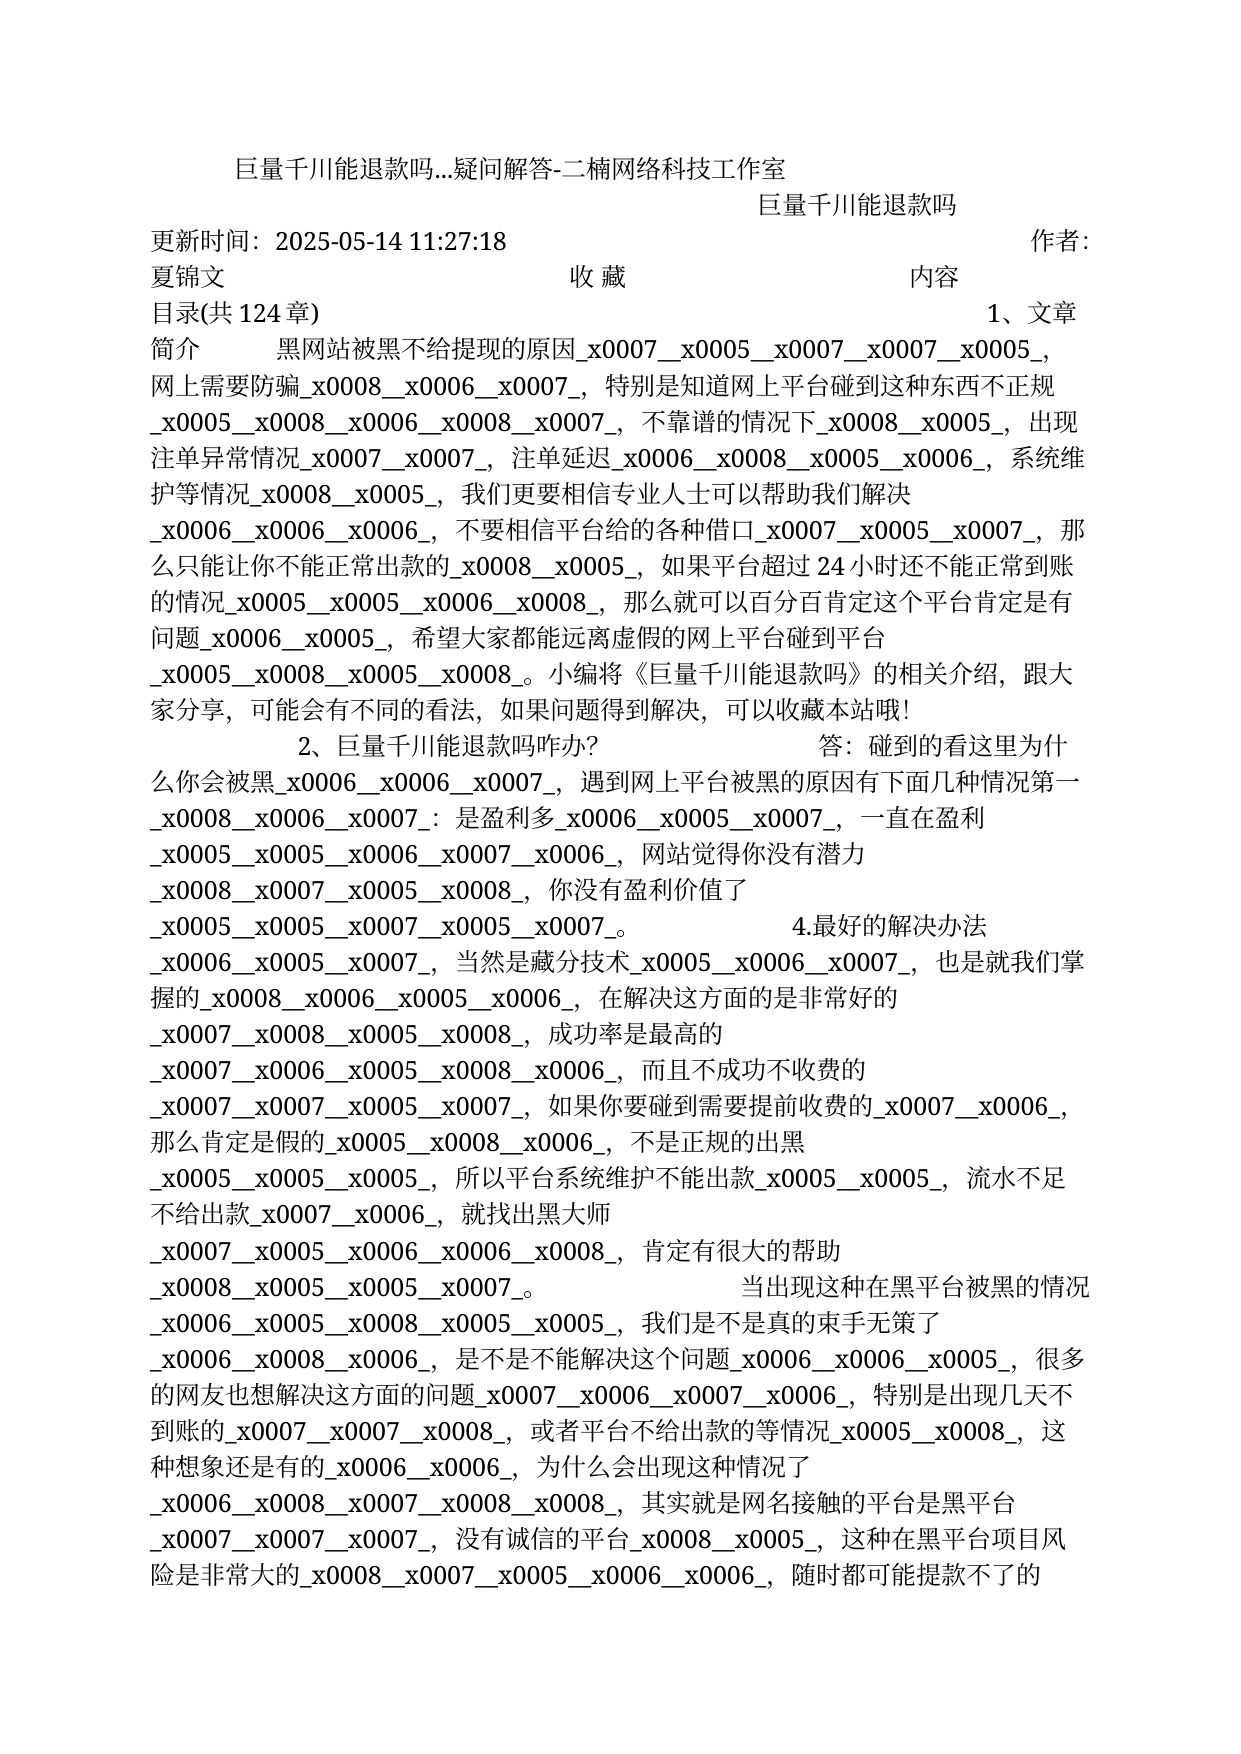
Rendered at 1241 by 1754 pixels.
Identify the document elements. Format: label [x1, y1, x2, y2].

text [150, 150, 1090, 1592]
